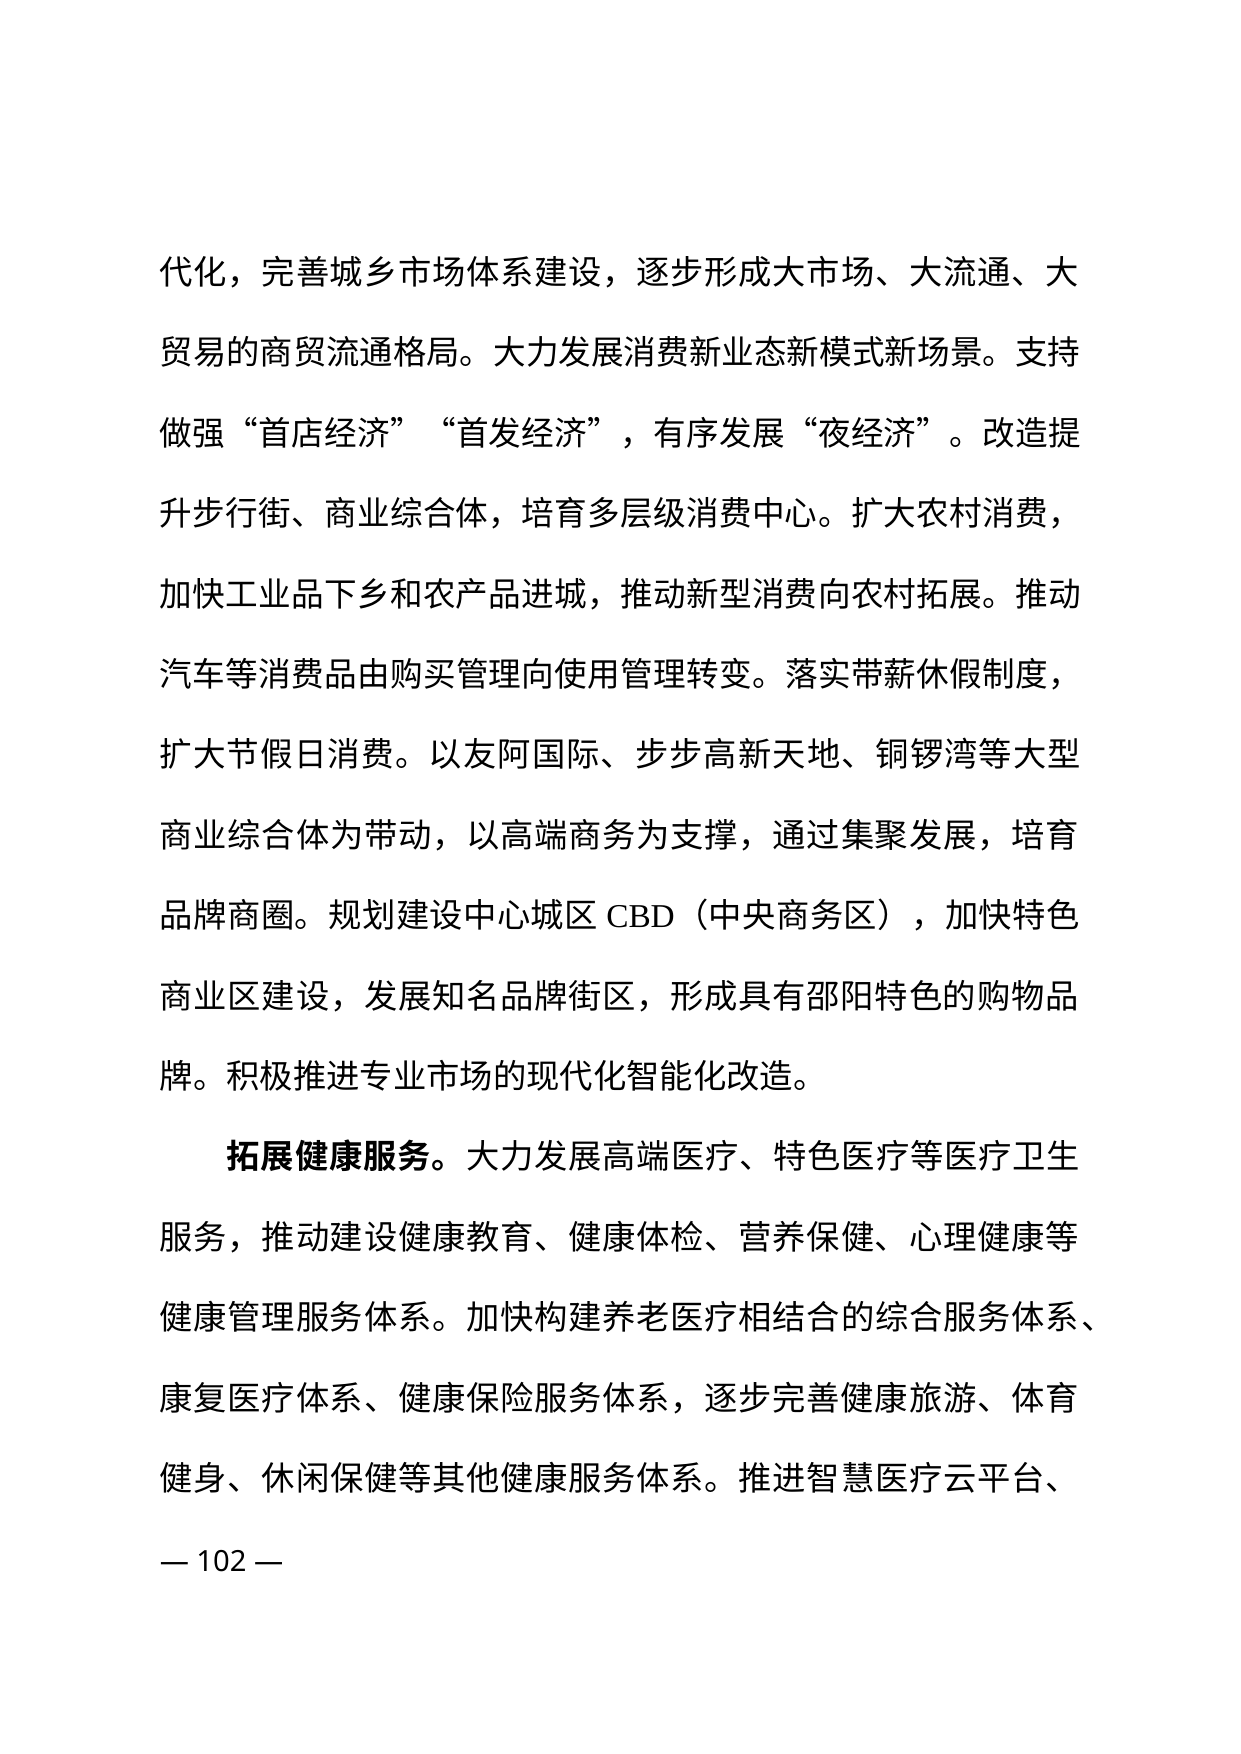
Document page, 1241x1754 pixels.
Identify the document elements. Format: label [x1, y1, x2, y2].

text [159, 1114, 1081, 1516]
text [159, 229, 1081, 1114]
